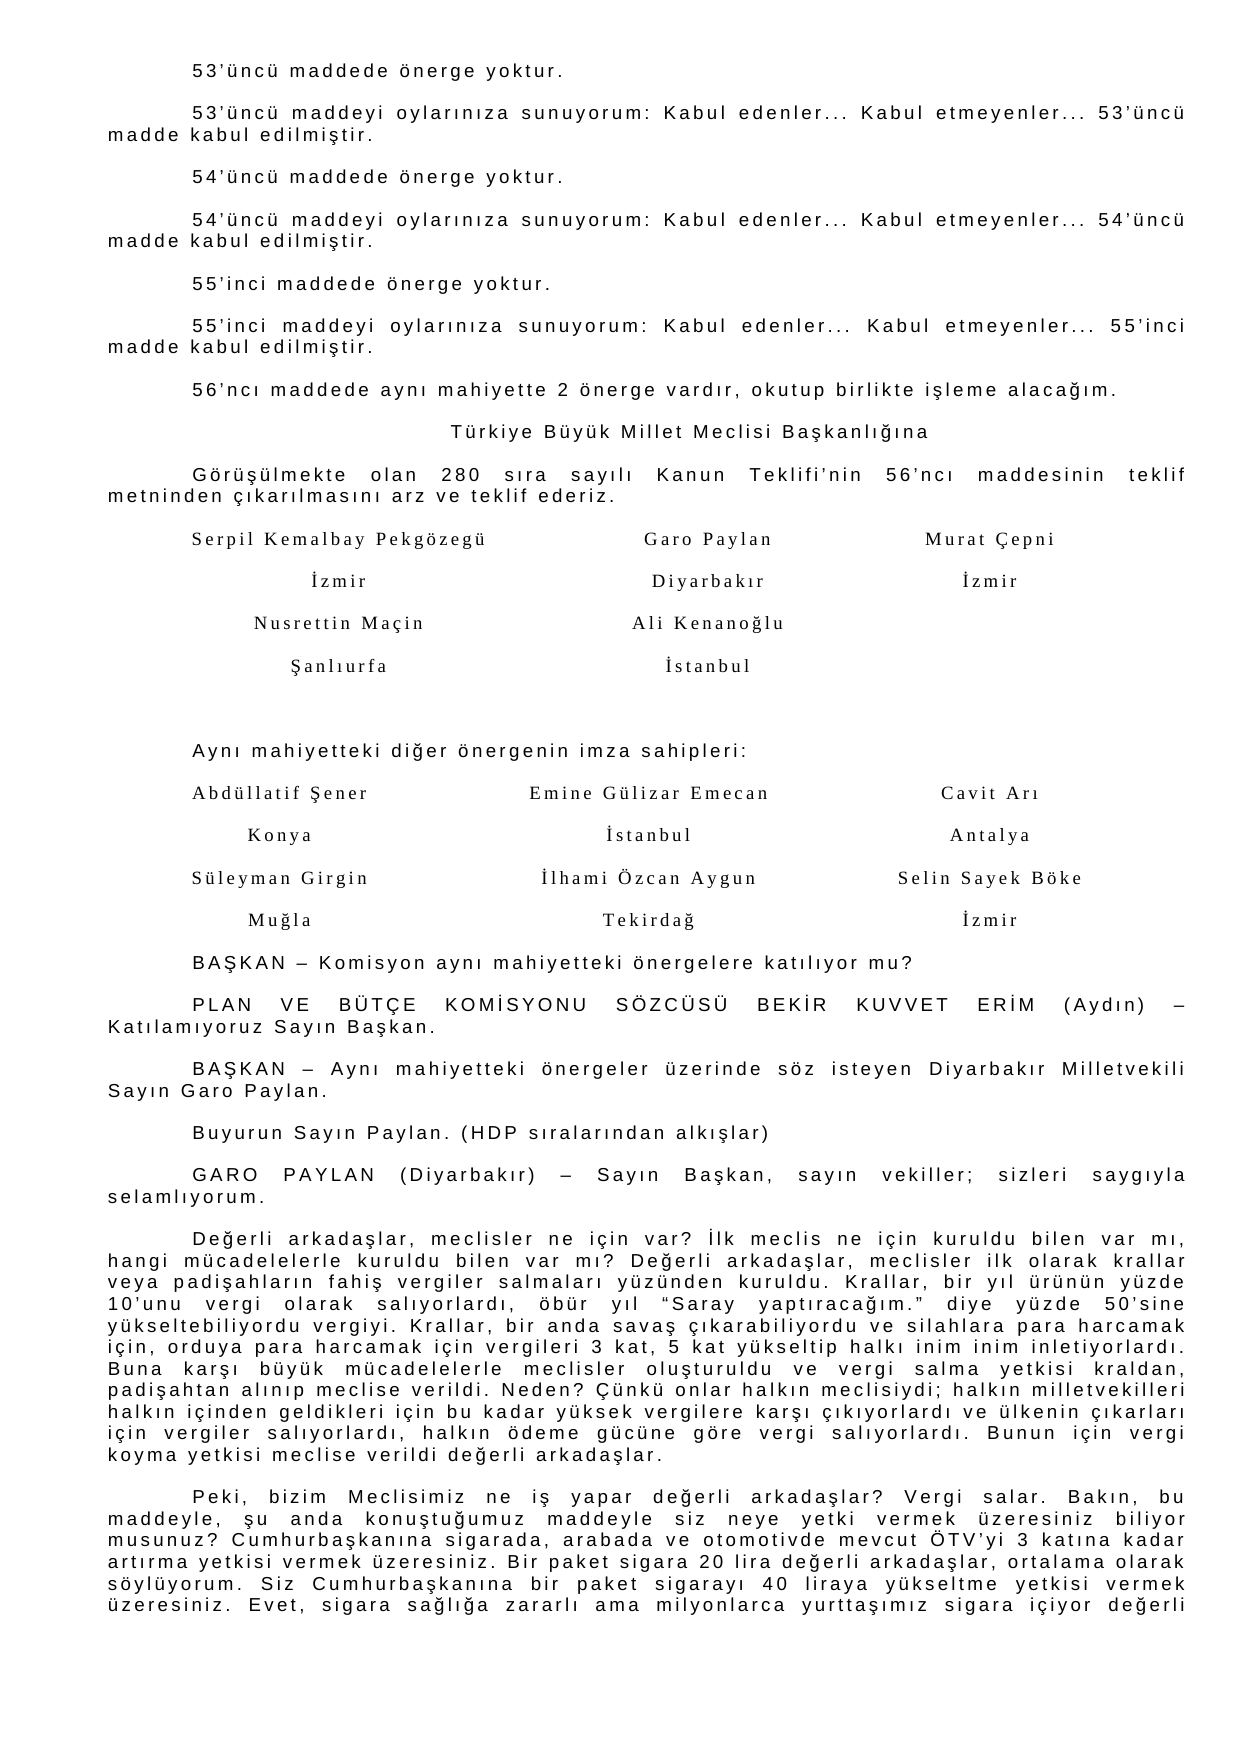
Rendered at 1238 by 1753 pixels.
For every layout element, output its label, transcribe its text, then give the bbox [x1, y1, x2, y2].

text Muğla Tekirdağ İzmir [108, 909, 1186, 931]
text Şanlıurfa İstanbul [108, 655, 1186, 676]
text Türkiye Büyük Millet Meclisi Başkanlığına [108, 421, 1186, 443]
text Aynı mahiyetteki diğer önergenin imza sahipleri: [108, 739, 1186, 761]
text 54’üncü maddeyi oylarınıza sunuyorum: Kabul edenler... Kabul etmeyenler... 54’üncü madde kabul edilmiştir. [108, 208, 1186, 252]
text 53’üncü maddede önerge yoktur. [108, 60, 1186, 81]
text Değerli arkadaşlar, meclisler ne için var? İlk meclis ne için kuruldu bilen var mı, hangi mücadelelerle kuruldu bilen var mı? Değerli arkadaşlar, meclisler ilk olarak krallar veya padişahların fahiş vergiler salmaları yüzünden kuruldu. Krallar, bir yıl ürünün yüzde 10’unu vergi olarak salıyorlardı, öbür yıl “Saray yaptıracağım.” diye yüzde 50’sine yükseltebiliyordu vergiyi. Krallar, bir anda savaş çıkarabiliyordu ve silahlara para harcamak için, orduya para harcamak için vergileri 3 kat, 5 kat yükseltip halkı inim inim inletiyorlardı. Buna karşı büyük mücadelelerle meclisler oluşturuldu ve vergi salma yetkisi kraldan, padişahtan alınıp meclise verildi. Neden? Çünkü onlar halkın meclisiydi; halkın milletvekilleri halkın içinden geldikleri için bu kadar yüksek vergilere karşı çıkıyorlardı ve ülkenin çıkarları için vergiler salıyorlardı, halkın ödeme gücüne göre vergi salıyorlardı. Bunun için vergi koyma yetkisi meclise verildi değerli arkadaşlar. [108, 1228, 1186, 1465]
text PLAN VE BÜTÇE KOMİSYONU SÖZCÜSÜ BEKİR KUVVET ERİM (Aydın) – Katılamıyoruz Sayın Başkan. [108, 994, 1186, 1037]
text Süleyman Girgin İlhami Özcan Aygun Selin Sayek Böke [108, 867, 1186, 888]
text 55’inci maddeyi oylarınıza sunuyorum: Kabul edenler... Kabul etmeyenler... 55’inci madde kabul edilmiştir. [108, 315, 1186, 358]
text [108, 1486, 1186, 1616]
text Abdüllatif Şener Emine Gülizar Emecan Cavit Arı [108, 782, 1186, 803]
text Buyurun Sayın Paylan. (HDP sıralarından alkışlar) [108, 1122, 1186, 1143]
text 56’ncı maddede aynı mahiyette 2 önerge vardır, okutup birlikte işleme alacağım. [108, 379, 1186, 400]
text 53’üncü maddeyi oylarınıza sunuyorum: Kabul edenler... Kabul etmeyenler... 53’üncü madde kabul edilmiştir. [108, 102, 1186, 145]
text Serpil Kemalbay Pekgözegü Garo Paylan Murat Çepni [108, 527, 1186, 549]
text Konya İstanbul Antalya [108, 824, 1186, 846]
text Görüşülmekte olan 280 sıra sayılı Kanun Teklifi’nin 56’ncı maddesinin teklif metninden çıkarılmasını arz ve teklif ederiz. [108, 463, 1186, 507]
text 54’üncü maddede önerge yoktur. [108, 166, 1186, 188]
text GARO PAYLAN (Diyarbakır) – Sayın Başkan, sayın vekiller; sizleri saygıyla selamlıyorum. [108, 1164, 1186, 1207]
text BAŞKAN – Komisyon aynı mahiyetteki önergelere katılıyor mu? [108, 951, 1186, 973]
text 55’inci maddede önerge yoktur. [108, 272, 1186, 294]
text İzmir Diyarbakır İzmir [108, 570, 1186, 591]
text BAŞKAN – Aynı mahiyetteki önergeler üzerinde söz isteyen Diyarbakır Milletvekili Sayın Garo Paylan. [108, 1058, 1186, 1101]
text Nusrettin Maçin Ali Kenanoğlu [108, 612, 1186, 634]
